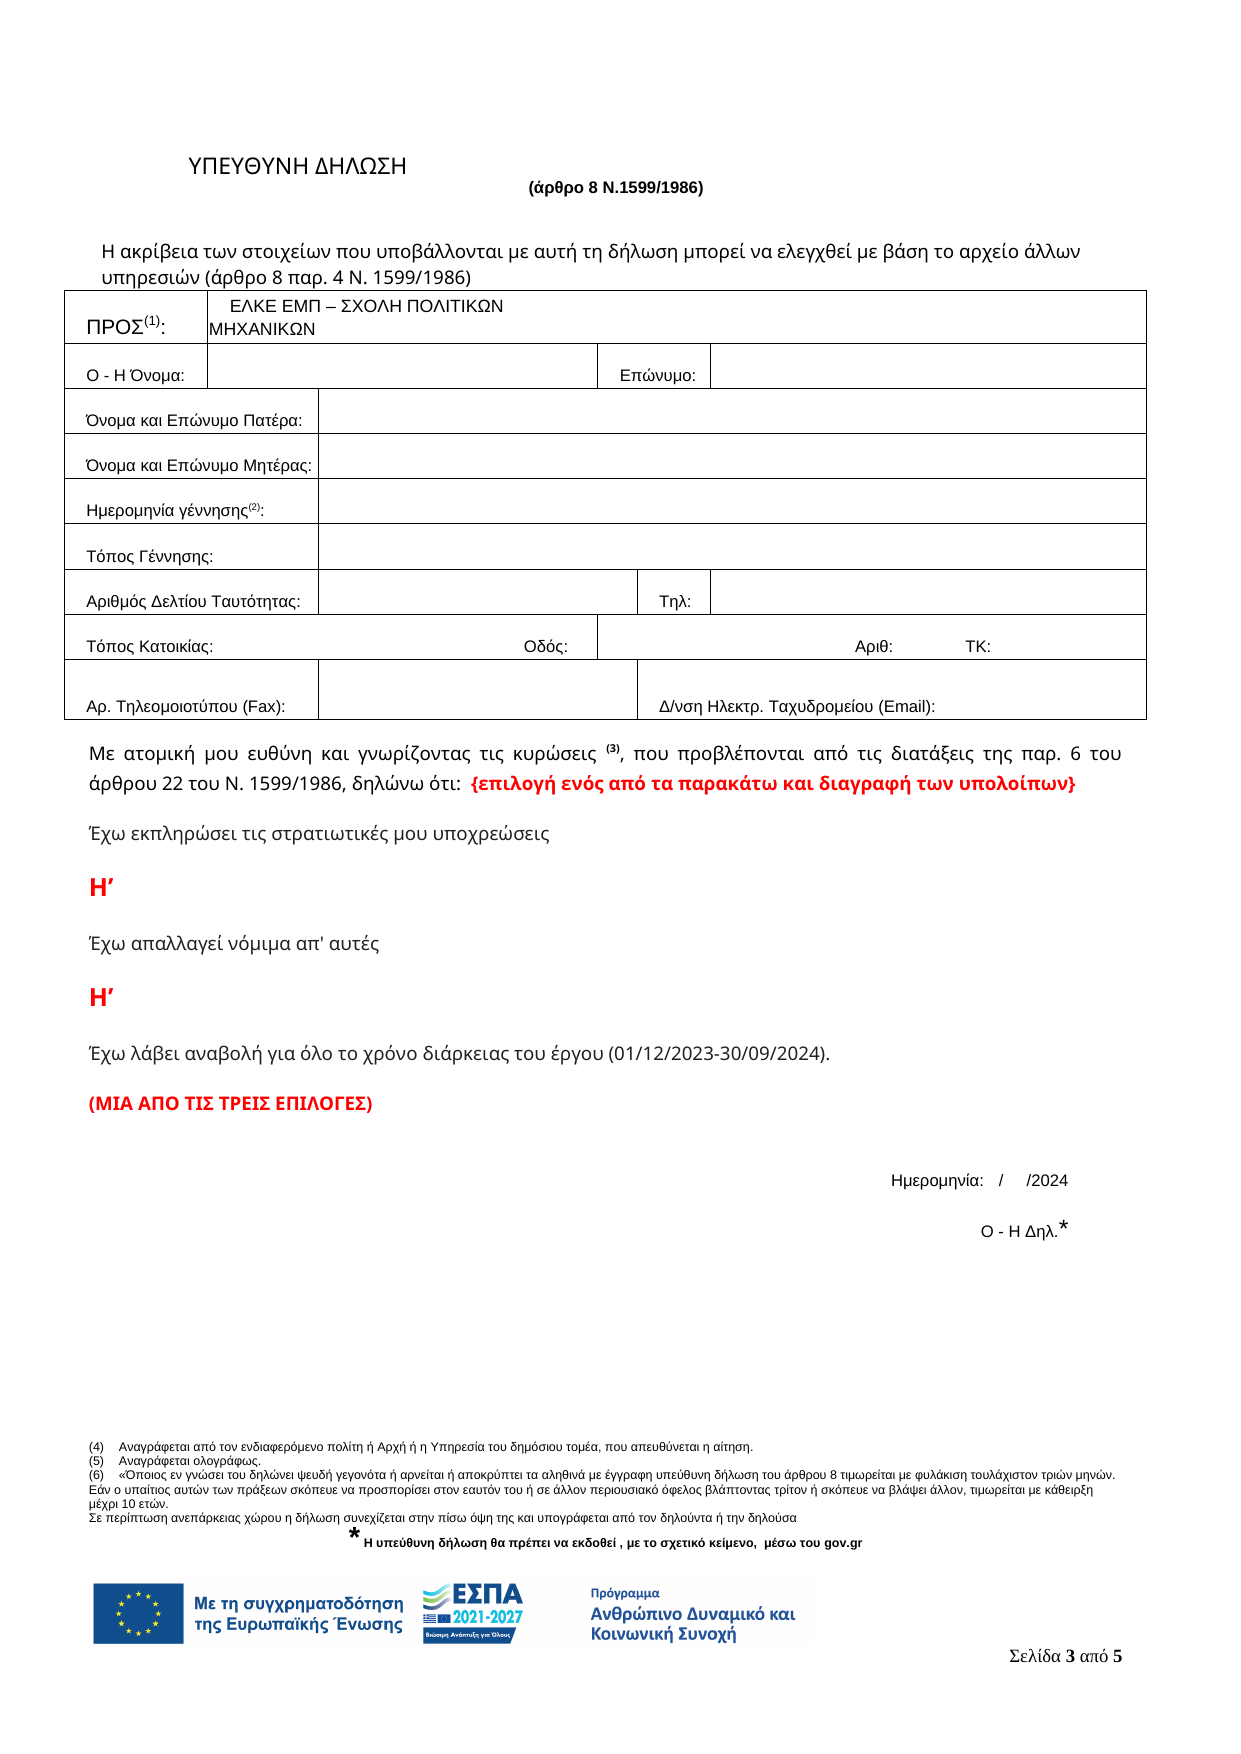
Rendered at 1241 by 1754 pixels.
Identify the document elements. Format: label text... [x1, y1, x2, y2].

text Έχω εκπληρώσει τις στρατιωτικές μου υποχρεώσεις [89, 820, 1122, 845]
table_cell Αριθ: ΤΚ: [598, 615, 1146, 659]
text Ημερομηνία: / /2024 [89, 1171, 1068, 1190]
table_cell Ημερομηνία γέννησης(2): [65, 479, 318, 523]
table_cell Τόπος Γέννησης: [65, 524, 318, 569]
table_cell Τόπος Κατοικίας: Οδός: [65, 615, 597, 659]
text (ΜΙΑ ΑΠΟ ΤΙΣ ΤΡΕΙΣ ΕΠΙΛΟΓΕΣ) [89, 1090, 1122, 1116]
table_header ΠΡΟΣ(1): [65, 291, 207, 343]
text Η’ [89, 870, 1122, 904]
table_cell [319, 434, 1146, 478]
list Αναγράφεται ολογράφως. [89, 1453, 1122, 1468]
subtitle * Η υπεύθυνη δήλωση θα πρέπει να εκδοθεί , με το σχετικό κείμενο, μέσω του gov.gr ΥΠΕΥΘΥΝΗ ΔΗΛΩΣΗ [164, 150, 1122, 181]
table_cell Ο - Η Όνομα: [65, 344, 207, 388]
table_header [598, 291, 1146, 343]
table_cell [319, 570, 637, 614]
table_cell Αριθμός Δελτίου Ταυτότητας: [65, 570, 318, 614]
table_cell Αρ. Τηλεομοιοτύπου (Fax): [65, 660, 318, 719]
text Έχω λάβει αναβολή για όλο το χρόνο διάρκειας του έργου (01/12/2023-30/09/2024). [89, 1040, 1122, 1066]
list Αναγράφεται από τον ενδιαφερόμενο πολίτη ή Αρχή ή η Υπηρεσία του δημόσιου τομέα, που απευθύνεται η αίτηση. [89, 1439, 1122, 1453]
table_cell [711, 344, 1146, 388]
table_cell [208, 344, 597, 388]
text Ο - Η Δηλ.* [89, 1214, 1068, 1243]
table_cell [711, 570, 1146, 614]
list «Όποιος εν γνώσει του δηλώνει ψευδή γεγονότα ή αρνείται ή αποκρύπτει τα αληθινά με έγγραφη υπεύθυνη δήλωση του άρθρου 8 τιμωρείται με φυλάκιση τουλάχιστον τριών μηνών. Εάν ο υπαίτιος αυτών των πράξεων σκόπευε να προσπορίσει στον εαυτόν του ή σε άλλον περιουσιακό όφελος βλάπτοντας τρίτον ή σκόπευε να βλάψει άλλον, τιμωρείται με κάθειρξη μέχρι 10 ετών. [89, 1468, 1122, 1511]
table_cell Όνομα και Επώνυμο Πατέρα: [65, 389, 318, 433]
text (άρθρο 8 Ν.1599/1986) [89, 181, 1122, 197]
table_cell Επώνυμο: [598, 344, 710, 388]
subtitle * Η υπεύθυνη δήλωση θα πρέπει να εκδοθεί , με το σχετικό κείμενο, μέσω του gov.gr ΥΠΕΥΘΥΝΗ ΔΗΛΩΣΗ [89, 1525, 1122, 1553]
text Με ατομική μου ευθύνη και γνωρίζοντας τις κυρώσεις (3), που προβλέπονται από τις διατάξεις της παρ. 6 του άρθρου 22 του Ν. 1599/1986, δηλώνω ότι: {επιλογή ενός από τα παρακάτω και διαγραφή των υπολοίπων} [89, 741, 1122, 795]
text Η ακρίβεια των στοιχείων που υποβάλλονται με αυτή τη δήλωση μπορεί να ελεγχθεί με βάση το αρχείο άλλων υπηρεσιών (άρθρο 8 παρ. 4 Ν. 1599/1986) [101, 238, 1122, 289]
table_cell Τηλ: [638, 570, 710, 614]
table_cell [319, 479, 1146, 523]
text Η’ [89, 980, 1122, 1014]
table_cell [319, 660, 637, 719]
table_cell [319, 389, 1146, 433]
table_cell [319, 524, 1146, 569]
text Έχω απαλλαγεί νόμιμα απ' αυτές [89, 930, 1122, 956]
table_header ΕΛΚΕ ΕΜΠ – ΣΧΟΛΗ ΠΟΛΙΤΙΚΩΝ ΜΗΧΑΝΙΚΩΝ [208, 291, 598, 343]
table_cell Όνομα και Επώνυμο Μητέρας: [65, 434, 318, 478]
text Σε περίπτωση ανεπάρκειας χώρου η δήλωση συνεχίζεται στην πίσω όψη της και υπογράφεται από τον δηλούντα ή την δηλούσα [89, 1511, 1122, 1525]
picture [88, 1577, 814, 1646]
table_cell Δ/νση Ηλεκτρ. Ταχυδρομείου (Εmail): [638, 660, 1146, 719]
